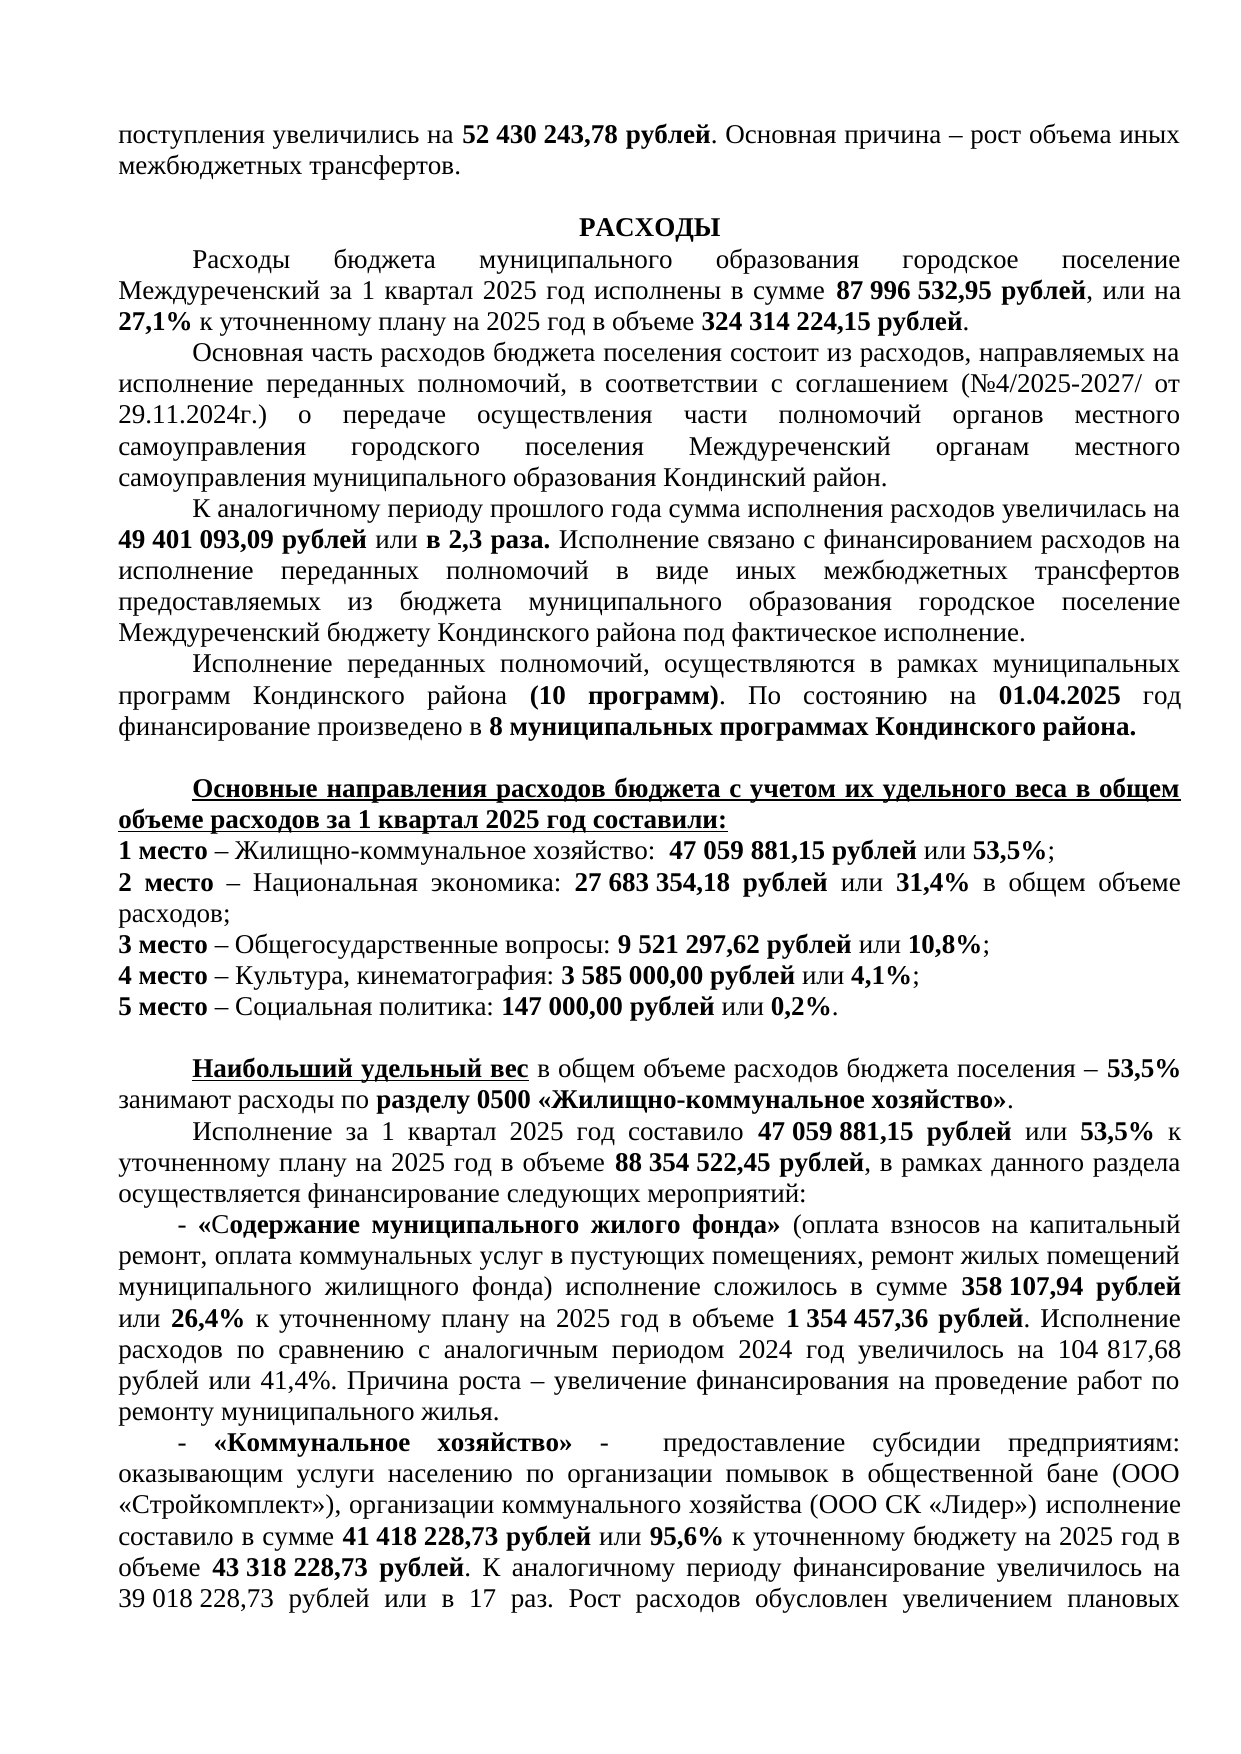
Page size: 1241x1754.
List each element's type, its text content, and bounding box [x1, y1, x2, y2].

text 4 место – Культура, кинематография: 3 585 000,00 рублей или 4,1%; [118, 959, 1181, 990]
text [118, 1426, 1181, 1613]
text К аналогичному периоду прошлого года сумма исполнения расходов увеличилась на 49 401 093,09 рублей или в 2,3 раза. Исполнение связано с финансированием расходов на исполнение переданных полномочий в виде иных межбюджетных трансфертов предоставляемых из бюджета муниципального образования городское поселение Междуреченский бюджету Кондинского района под фактическое исполнение. [118, 492, 1181, 648]
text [118, 118, 1181, 180]
text 3 место – Общегосударственные вопросы: 9 521 297,62 рублей или 10,8%; [118, 928, 1181, 959]
text - «Содержание муниципального жилого фонда» (оплата взносов на капитальный ремонт, оплата коммунальных услуг в пустующих помещениях, ремонт жилых помещений муниципального жилищного фонда) исполнение сложилось в сумме 358 107,94 рублей или 26,4% к уточненному плану на 2025 год в объеме 1 354 457,36 рублей. Исполнение расходов по сравнению с аналогичным периодом 2024 год увеличилось на 104 817,68 рублей или 41,4%. Причина роста – увеличение финансирования на проведение работ по ремонту муниципального жилья. [118, 1208, 1181, 1426]
text Наибольший удельный вес в общем объеме расходов бюджета поселения – 53,5% занимают расходы по разделу 0500 «Жилищно-коммунальное хозяйство». [118, 1052, 1181, 1115]
text Основные направления расходов бюджета с учетом их удельного веса в общем объеме расходов за 1 квартал 2025 год составили: [118, 772, 1181, 834]
text Исполнение за 1 квартал 2025 год составило 47 059 881,15 рублей или 53,5% к уточненному плану на 2025 год в объеме 88 354 522,45 рублей, в рамках данного раздела осуществляется финансирование следующих мероприятий: [118, 1115, 1181, 1208]
text 2 место – Национальная экономика: 27 683 354,18 рублей или 31,4% в общем объеме расходов; [118, 866, 1181, 928]
text РАСХОДЫ [118, 212, 1181, 243]
text Основная часть расходов бюджета поселения состоит из расходов, направляемых на исполнение переданных полномочий, в соответствии с соглашением (№4/2025-2027/ от 29.11.2024г.) о передаче осуществления части полномочий органов местного самоуправления городского поселения Междуреченский органам местного самоуправления муниципального образования Кондинский район. [118, 336, 1181, 492]
text 1 место – Жилищно-коммунальное хозяйство: 47 059 881,15 рублей или 53,5%; [118, 834, 1181, 866]
text 5 место – Социальная политика: 147 000,00 рублей или 0,2%. [118, 990, 1181, 1021]
text Расходы бюджета муниципального образования городское поселение Междуреченский за 1 квартал 2025 год исполнены в сумме 87 996 532,95 рублей, или на 27,1% к уточненному плану на 2025 год в объеме 324 314 224,15 рублей. [118, 243, 1181, 336]
text Исполнение переданных полномочий, осуществляются в рамках муниципальных программ Кондинского района (10 программ). По состоянию на 01.04.2025 год финансирование произведено в 8 муниципальных программах Кондинского района. [118, 648, 1181, 741]
